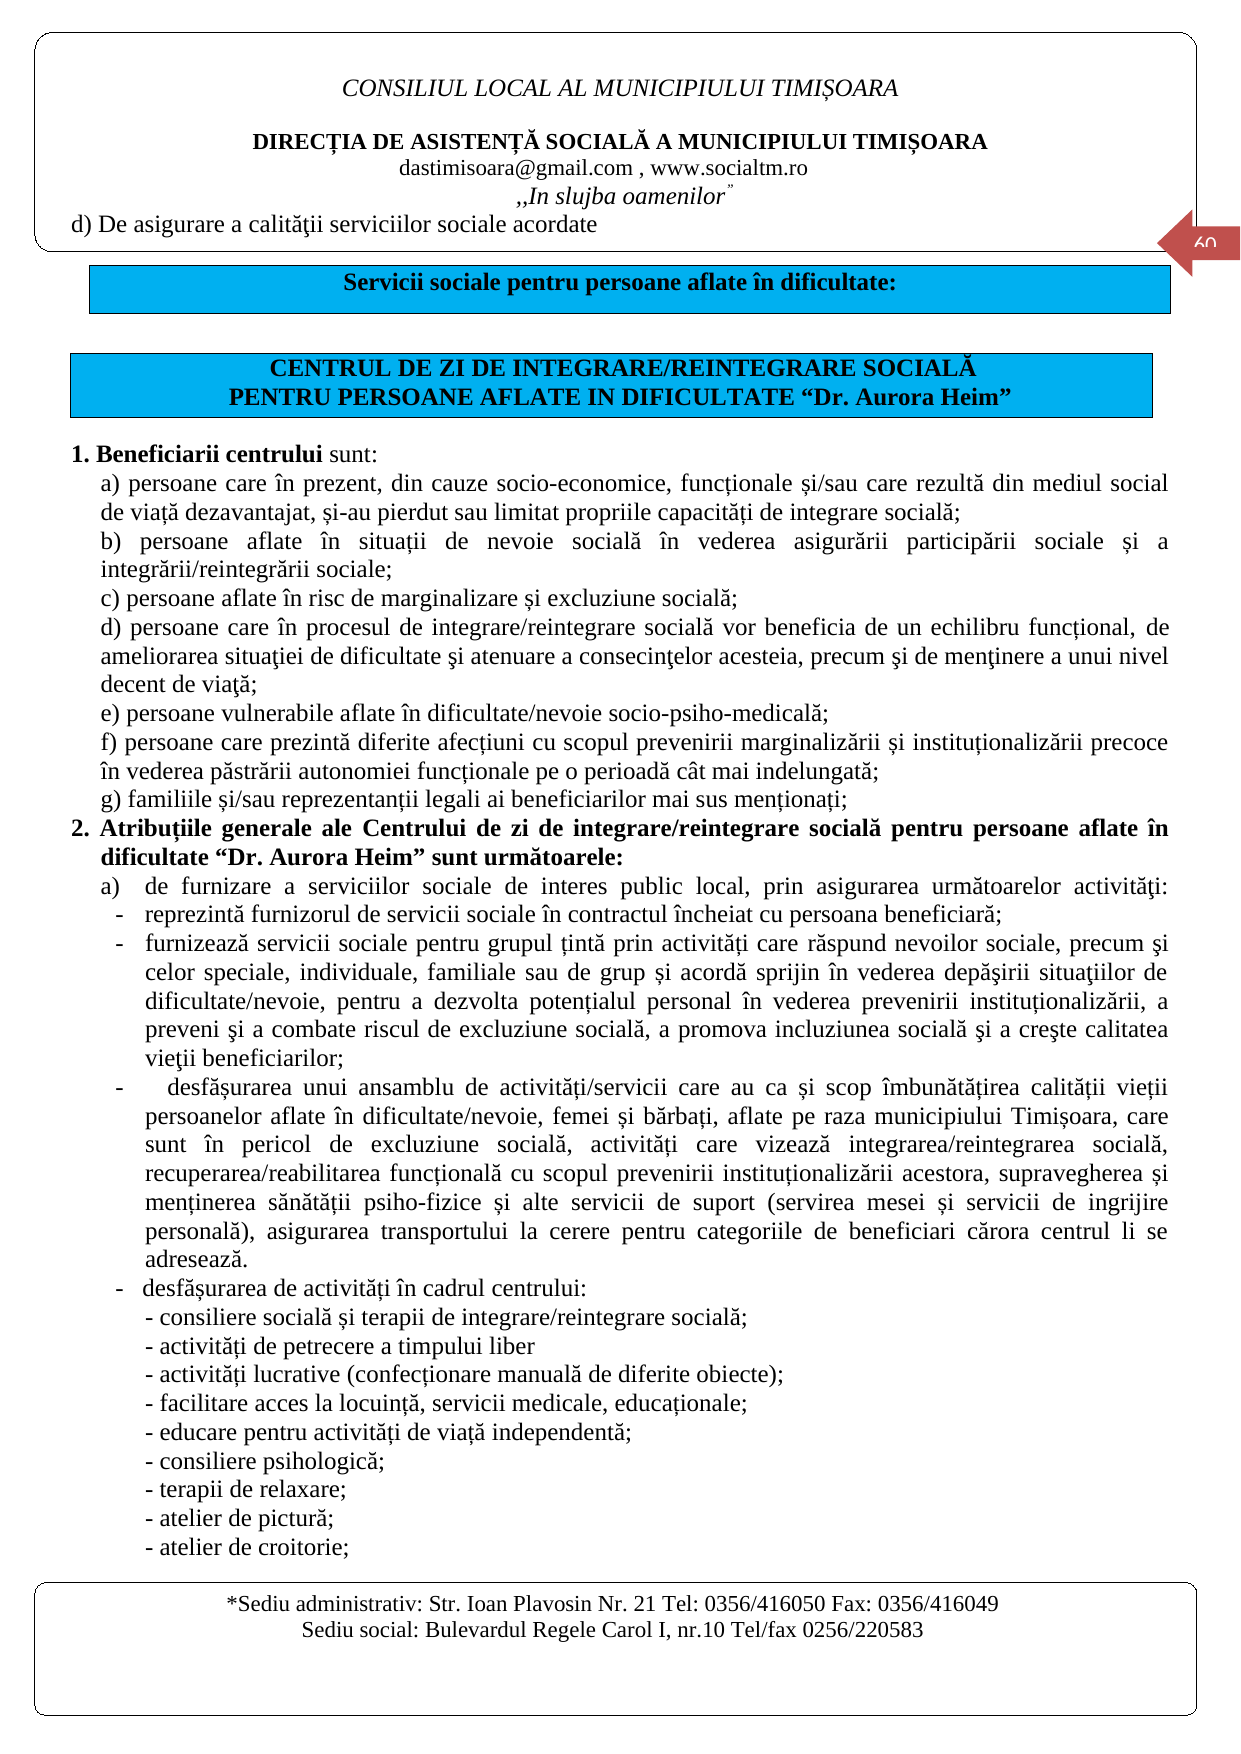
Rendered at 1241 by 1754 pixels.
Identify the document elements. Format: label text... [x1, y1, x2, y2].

text e) persoane vulnerabile aflate în dificultate/nevoie socio-psiho-medicală; [100, 698, 1169, 727]
text c) persoane aflate în risc de marginalizare și excluziune socială; [100, 583, 1169, 612]
text - consiliere psihologică; [71, 1446, 1169, 1474]
text a) persoane care în prezent, din cauze socio-economice, funcționale și/sau care rezultă din mediul social de viață dezavantajat, și-au pierdut sau limitat propriile capacități de integrare socială; [100, 468, 1169, 526]
text d) persoane care în procesul de integrare/reintegrare socială vor beneficia de un echilibru funcțional, de ameliorarea situaţiei de dificultate şi atenuare a consecinţelor acesteia, precum şi de menţinere a unui nivel decent de viaţă; [100, 612, 1169, 698]
text Servicii sociale pentru persoane aflate în dificultate: [71, 267, 1169, 296]
text - desfășurarea de activități în cadrul centrului: [115, 1273, 1169, 1302]
text - desfășurarea unui ansamblu de activități/servicii care au ca și scop îmbunătățirea calității vieții persoanelor aflate în dificultate/nevoie, femei și bărbați, aflate pe raza municipiului Timișoara, care sunt în pericol de excluziune socială, activități care vizează integrarea/reintegrarea socială, recuperarea/reabilitarea funcțională cu scopul prevenirii instituționalizării acestora, supravegherea și menținerea sănătății psiho-fizice și alte servicii de suport (servirea mesei și servicii de ingrijire personală), asigurarea transportului la cerere pentru categoriile de beneficiari cărora centrul li se adresează. [115, 1072, 1169, 1273]
text f) persoane care prezintă diferite afecțiuni cu scopul prevenirii marginalizării și instituționalizării precoce în vederea păstrării autonomiei funcționale pe o perioadă cât mai indelungată; [100, 727, 1169, 784]
text - terapii de relaxare; [71, 1474, 1169, 1503]
text - furnizează servicii sociale pentru grupul țintă prin activități care răspund nevoilor sociale, precum şi celor speciale, individuale, familiale sau de grup și acordă sprijin în vederea depăşirii situaţiilor de dificultate/nevoie, pentru a dezvolta potențialul personal în vederea prevenirii instituționalizării, a preveni şi a combate riscul de excluziune socială, a promova incluziunea socială şi a creşte calitatea vieţii beneficiarilor; [115, 928, 1169, 1072]
text - activități lucrative (confecționare manuală de diferite obiecte); [71, 1359, 1169, 1388]
text - consiliere socială și terapii de integrare/reintegrare socială; [71, 1302, 1169, 1331]
text - atelier de croitorie; [71, 1532, 1169, 1561]
text g) familiile și/sau reprezentanții legali ai beneficiarilor mai sus menționați; [100, 784, 1169, 813]
text PENTRU PERSOANE AFLATE IN DIFICULTATE “Dr. Aurora Heim” [71, 382, 1169, 411]
text d) De asigurare a calităţii serviciilor sociale acordate [71, 209, 1169, 238]
text b) persoane aflate în situații de nevoie socială în vederea asigurării participării sociale și a integrării/reintegrării sociale; [100, 526, 1169, 583]
text - activități de petrecere a timpului liber [71, 1331, 1169, 1359]
text CENTRUL DE ZI DE INTEGRARE/REINTEGRARE SOCIALĂ [71, 353, 1169, 382]
text - atelier de pictură; [71, 1503, 1169, 1532]
list de furnizare a serviciilor sociale de interes public local, prin asigurarea următoarelor activităţi: - reprezintă furnizorul de servicii sociale în contractul încheiat cu persoana beneficiară; [100, 871, 1169, 928]
text - facilitare acces la locuință, servicii medicale, educaționale; [71, 1388, 1169, 1417]
text - educare pentru activități de viață independentă; [71, 1417, 1169, 1446]
text 1. Beneficiarii centrului sunt: [71, 439, 1169, 468]
text 2. Atribuțiile generale ale Centrului de zi de integrare/reintegrare socială pentru persoane aflate în dificultate “Dr. Aurora Heim” sunt următoarele: [71, 813, 1169, 871]
